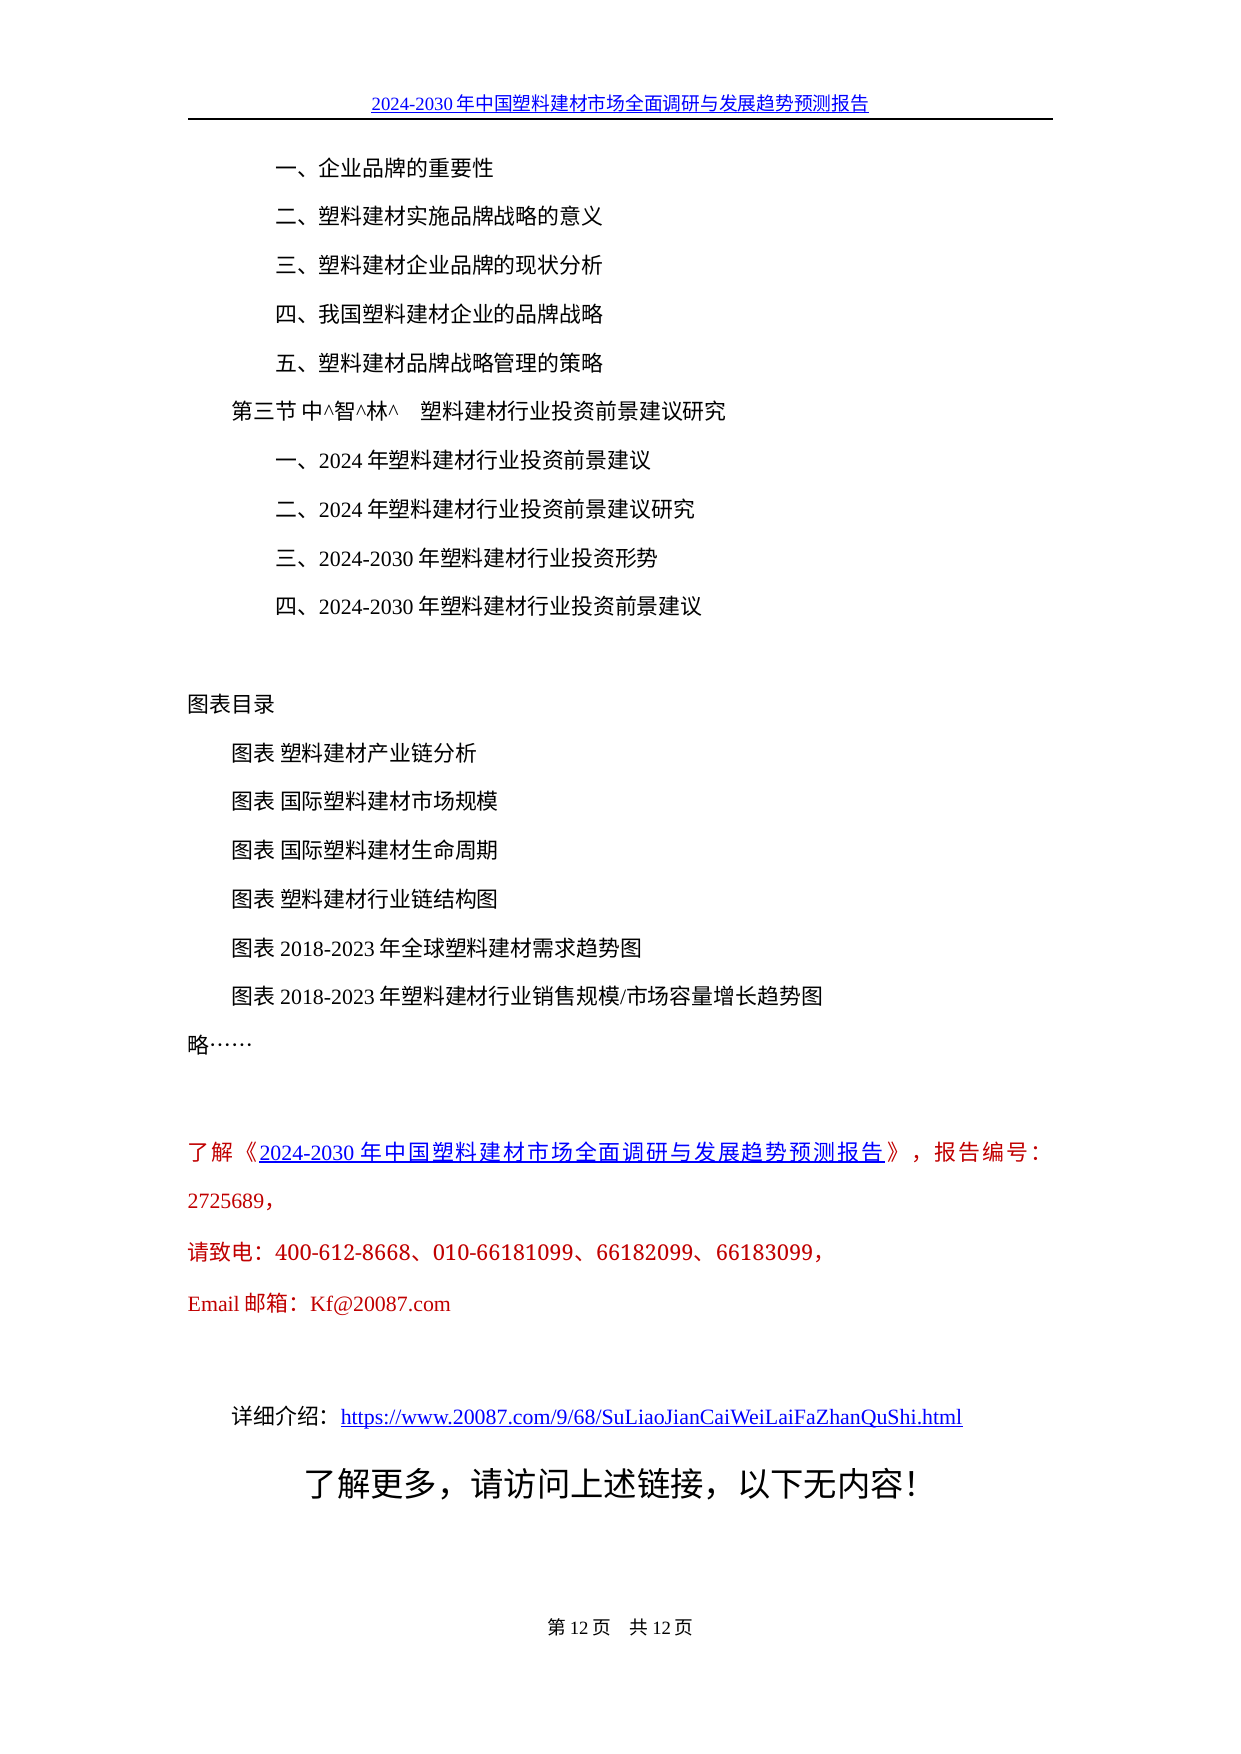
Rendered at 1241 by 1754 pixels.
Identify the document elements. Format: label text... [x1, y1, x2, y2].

text 详细介绍：https://www.20087.com/9/68/SuLiaoJianCaiWeiLaiFaZhanQuShi.html [187, 1399, 1053, 1431]
text 了解《2024-2030年中国塑料建材市场全面调研与发展趋势预测报告》，报告编号：2725689， [187, 1134, 1053, 1215]
text 请致电：400-612-8668、010-66181099、66182099、66183099， [187, 1234, 1053, 1267]
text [187, 150, 1053, 1060]
title 了解更多，请访问上述链接，以下无内容！ [187, 1449, 1053, 1514]
text Email邮箱：Kf@20087.com [187, 1286, 1053, 1318]
